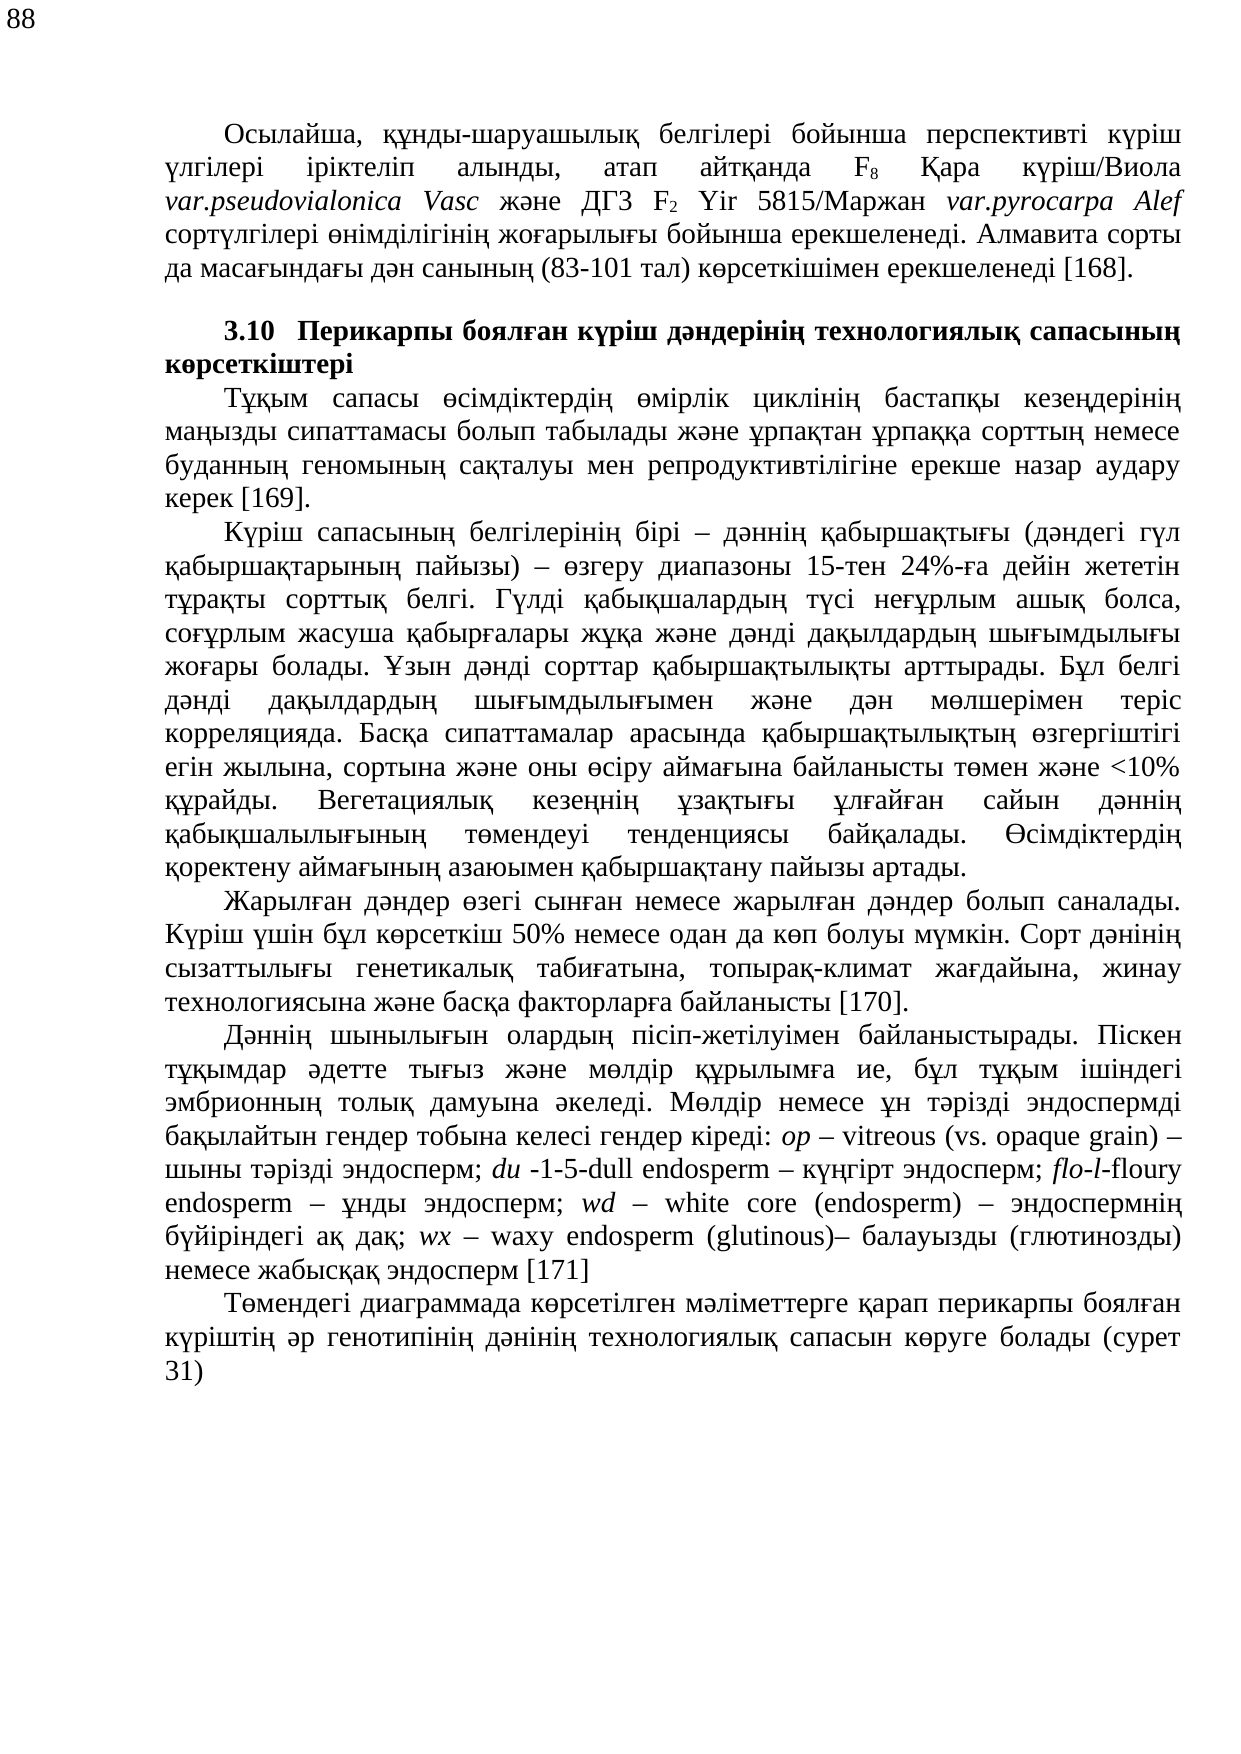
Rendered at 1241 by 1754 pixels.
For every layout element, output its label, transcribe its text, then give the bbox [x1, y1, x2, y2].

text Осылайша, құнды-шаруашылық белгілері бойынша перспективті күріш үлгілері іріктеліп алынды, атап айтқанда F8 Қара күріш/Виола var.pseudovialonica Vasc және ДГ3 F2 Yir 5815/Маржан var.pyrоcarpa Alef сортүлгілері өнімділігінің жоғарылығы бойынша ерекшеленеді. Алмавита сорты да масағындағы дән санының (83-101 тал) көрсеткішімен ерекшеленеді [168]. [164, 116, 1182, 284]
text Жарылған дәндер өзегі сынған немесе жарылған дәндер болып саналады. Күріш үшін бұл көрсеткіш 50% немесе одан да көп болуы мүмкін. Сорт дәнінің сызаттылығы генетикалық табиғатына, топырақ-климат жағдайына, жинау технологиясына және басқа факторларға байланысты [170]. [164, 883, 1182, 1017]
text Төмендегі диаграммада көрсетілген мәліметтерге қарап перикарпы боялған күріштің әр генотипінің дәнінің технологиялық сапасын көруге болады (сурет 31) [164, 1286, 1181, 1386]
text Дәннің шынылығын олардың пісіп-жетілуімен байланыстырады. Піскен тұқымдар әдетте тығыз және мөлдір құрылымға ие, бұл тұқым ішіндегі эмбрионның толық дамуына әкеледі. Мөлдір немесе ұн тәрізді эндоспермді бақылайтын гендер тобына келесі гендер кіреді: ор – vitreous (vs. оpaque grain) – шыны тәрізді эндосперм; du -1-5-dull endosperm – күңгірт эндосперм; flo-l-floury endosperm – ұнды эндосперм; wd – white core (endosperm) – эндоспермнің бүйіріндегі ақ дақ; wx – waxy endosperm (glutinous)– балауызды (глютинозды) немесе жабысқақ эндосперм [171] [164, 1017, 1182, 1286]
subtitle Перикарпы боялған күріш дәндерінің технологиялық сапасының көрсеткіштері [164, 313, 1181, 380]
text Күріш сапасының белгілерінің бірі – дәннің қабыршақтығы (дәндегі гүл қабыршақтарының пайызы) – өзгеру диапазоны 15-тен 24%-ға дейін жететін тұрақты сорттық белгі. Гүлді қабықшалардың түсі неғұрлым ашық болса, соғұрлым жасуша қабырғалары жұқа және дәнді дақылдардың шығымдылығы жоғары болады. Ұзын дәнді сорттар қабыршақтылықты арттырады. Бұл белгі дәнді дақылдардың шығымдылығымен және дән мөлшерімен теріс корреляцияда. Басқа сипаттамалар арасында қабыршақтылықтың өзгергіштігі егін жылына, сортына және оны өсіру аймағына байланысты төмен және <10% құрайды. Вегетациялық кезеңнің ұзақтығы ұлғайған сайын дәннің қабықшалылығының төмендеуі тенденциясы байқалады. Өсімдіктердің қоректену аймағының азаюымен қабыршақтану пайызы артады. [164, 514, 1182, 883]
text Тұқым сапасы өсімдіктердің өмірлік циклінің бастапқы кезеңдерінің маңызды сипаттамасы болып табылады және ұрпақтан ұрпаққа сорттың немесе буданның геномының сақталуы мен репродуктивтілігіне ерекше назар аудару керек [169]. [164, 380, 1181, 514]
